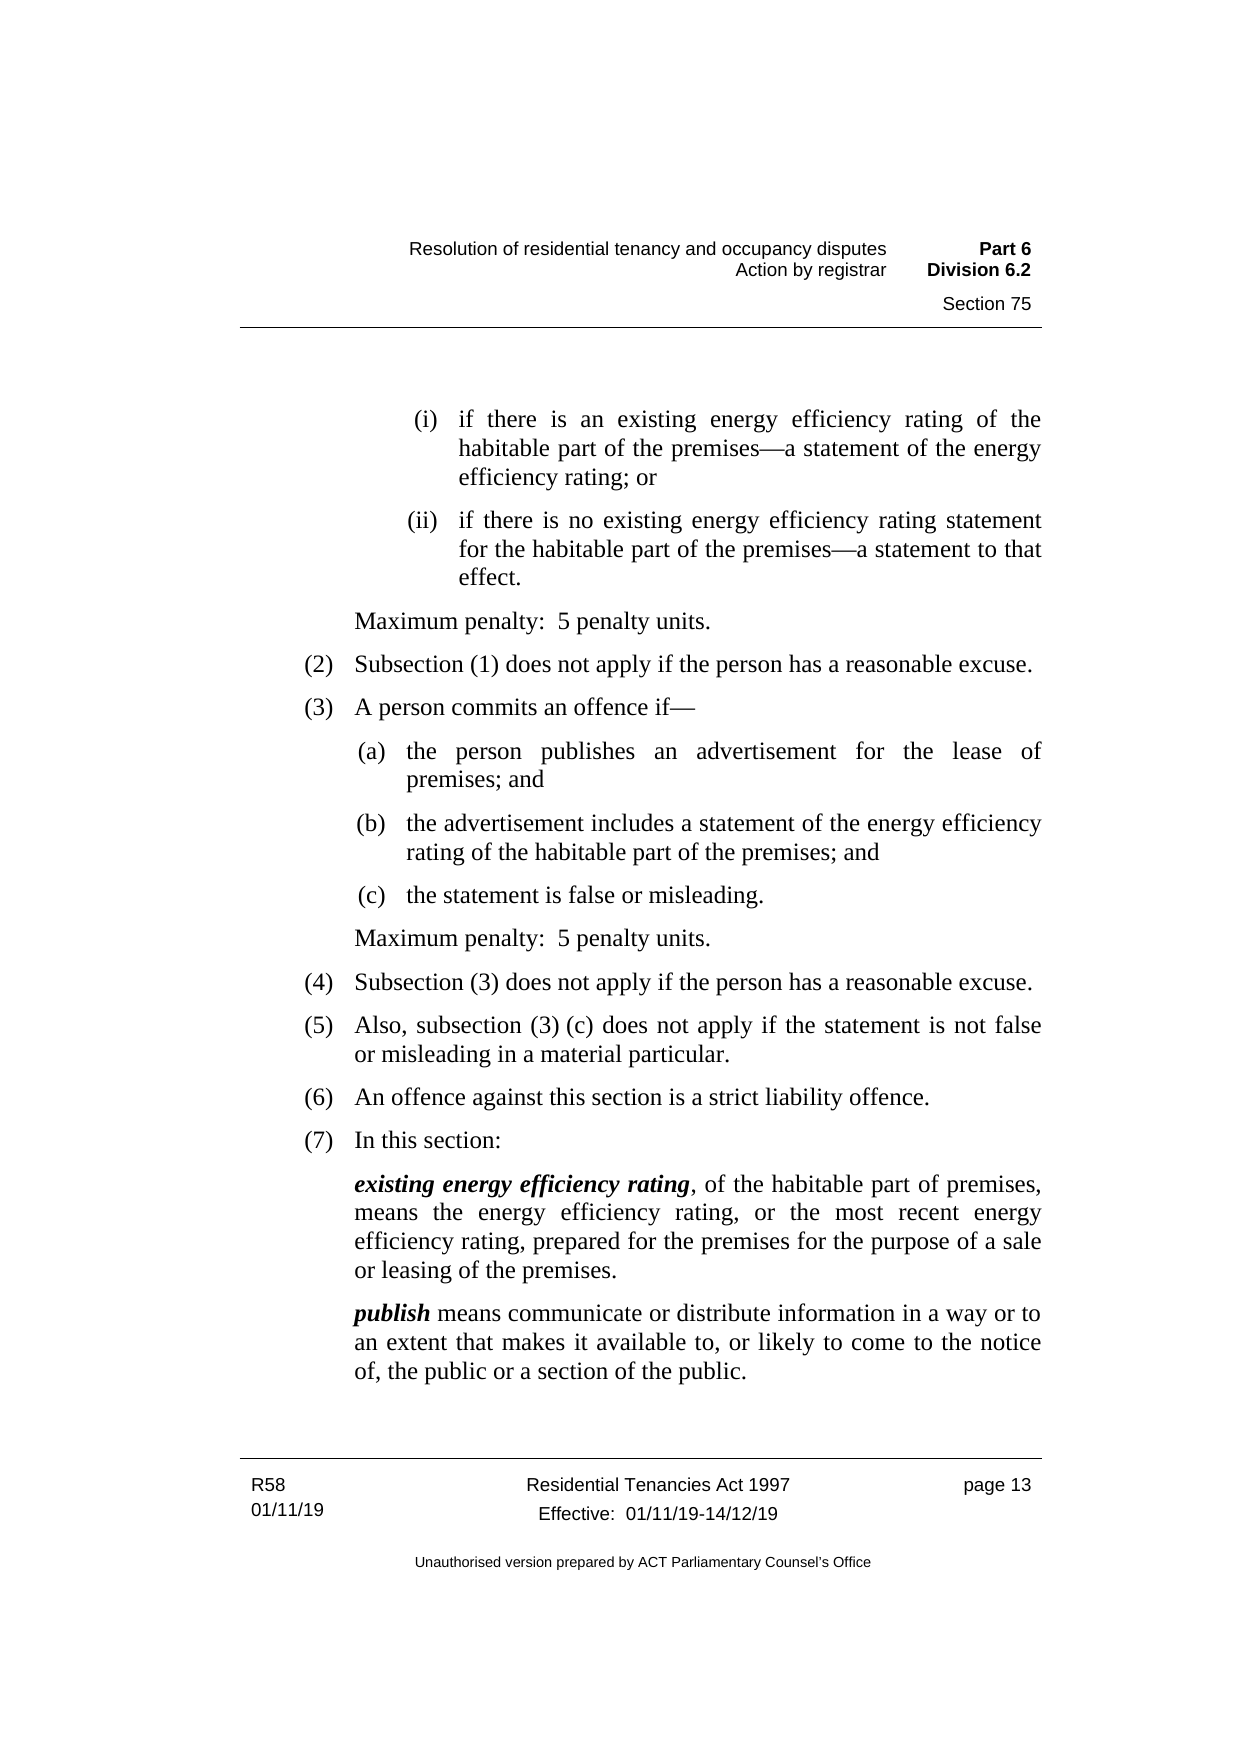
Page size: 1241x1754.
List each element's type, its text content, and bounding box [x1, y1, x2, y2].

text (b) the advertisement includes a statement of the energy efficiency rating of the habitable part of the premises; and [239, 808, 1042, 865]
text publish means communicate or distribute information in a way or to an extent that makes it available to, or likely to come to the notice of, the public or a section of the public. [354, 1298, 1042, 1384]
text Maximum penalty: 5 penalty units. [354, 923, 1042, 952]
text Maximum penalty: 5 penalty units. [354, 606, 1042, 634]
text (6) An offence against this section is a strict liability offence. [239, 1082, 1042, 1111]
text (i) if there is an existing energy efficiency rating of the habitable part of the premises—a statement of the energy efficiency rating; or [239, 404, 1042, 490]
text (4) Subsection (3) does not apply if the person has a reasonable excuse. [239, 967, 1042, 995]
text (2) Subsection (1) does not apply if the person has a reasonable excuse. [239, 649, 1042, 678]
text (7) In this section: [239, 1125, 1042, 1154]
text (c) the statement is false or misleading. [239, 880, 1042, 909]
text (ii) if there is no existing energy efficiency rating statement for the habitable part of the premises—a statement to that effect. [239, 505, 1042, 591]
text (a) the person publishes an advertisement for the lease of premises; and [239, 736, 1042, 793]
text (5) Also, subsection (3) (c) does not apply if the statement is not false or misleading in a material particular. [239, 1010, 1042, 1067]
text existing energy efficiency rating, of the habitable part of premises, means the energy efficiency rating, or the most recent energy efficiency rating, prepared for the premises for the purpose of a sale or leasing of the premises. [354, 1169, 1042, 1284]
text (3) A person commits an offence if— [239, 692, 1042, 721]
